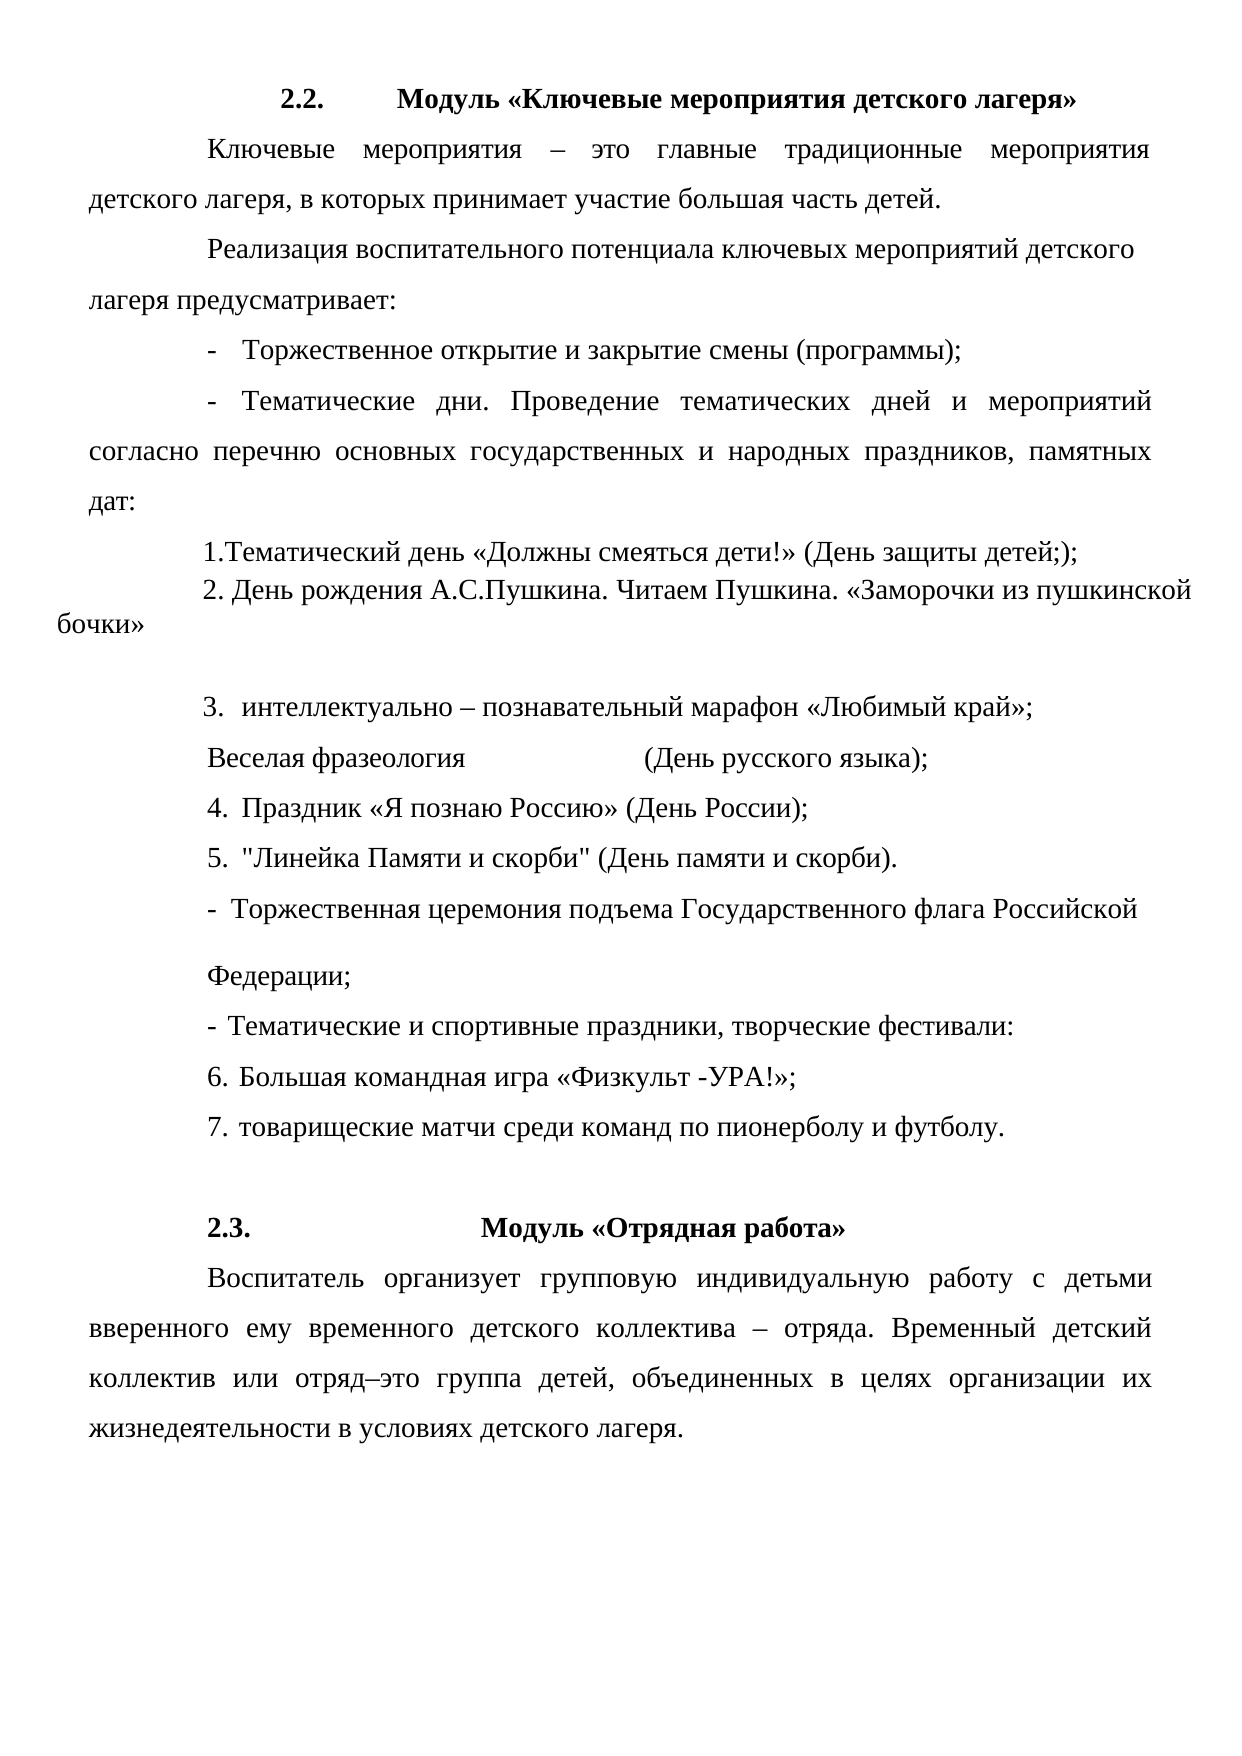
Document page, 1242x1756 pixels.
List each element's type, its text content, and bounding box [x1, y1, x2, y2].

text Воспитатель организует групповую индивидуальную работу с детьми вверенного ему временного детского коллектива – отряда. Временный детский коллектив или отряд–это группа детей, объединенных в целях организации их жизнедеятельности в условиях детского лагеря. [89, 1247, 1153, 1448]
list Праздник «Я познаю Россию» (День России); [207, 790, 1212, 824]
list Веселая фразеология (День русского языка); [207, 740, 1153, 773]
subtitle Модуль «Ключевые мероприятия детского лагеря» [280, 81, 1212, 115]
list Торжественное открытие и закрытие смены (программы); [207, 332, 1212, 366]
text 1.Тематический день «Должны смеяться дети!» (День защиты детей;); [57, 534, 1212, 567]
list интеллектуально – познавательный марафон «Любимый край»; [89, 689, 1212, 723]
list Большая командная игра «Физкульт -УРА!»; [207, 1059, 1212, 1092]
list Тематические и спортивные праздники, творческие фестивали: [207, 1008, 1212, 1042]
text Реализация воспитательного потенциала ключевых мероприятий детского лагеря предусматривает: [89, 232, 1153, 316]
list Тематические дни. Проведение тематических дней и мероприятий согласно перечню основных государственных и народных праздников, памятных дат: [89, 383, 1153, 517]
list "Линейка Памяти и скорби" (День памяти и скорби). [207, 841, 1212, 874]
list товарищеские матчи среди команд по пионерболу и футболу. [207, 1109, 1212, 1142]
text 2. День рождения А.С.Пушкина. Читаем Пушкина. «Заморочки из пушкинской бочки» [57, 572, 1212, 639]
text Ключевые мероприятия – это главные традиционные мероприятия детского лагеря, в которых принимает участие большая часть детей. [89, 131, 1153, 215]
list Торжественная церемония подъема Государственного флага Российской [89, 891, 1153, 924]
subtitle Модуль «Отрядная работа» [207, 1210, 1212, 1243]
list Федерации; [207, 958, 1153, 991]
